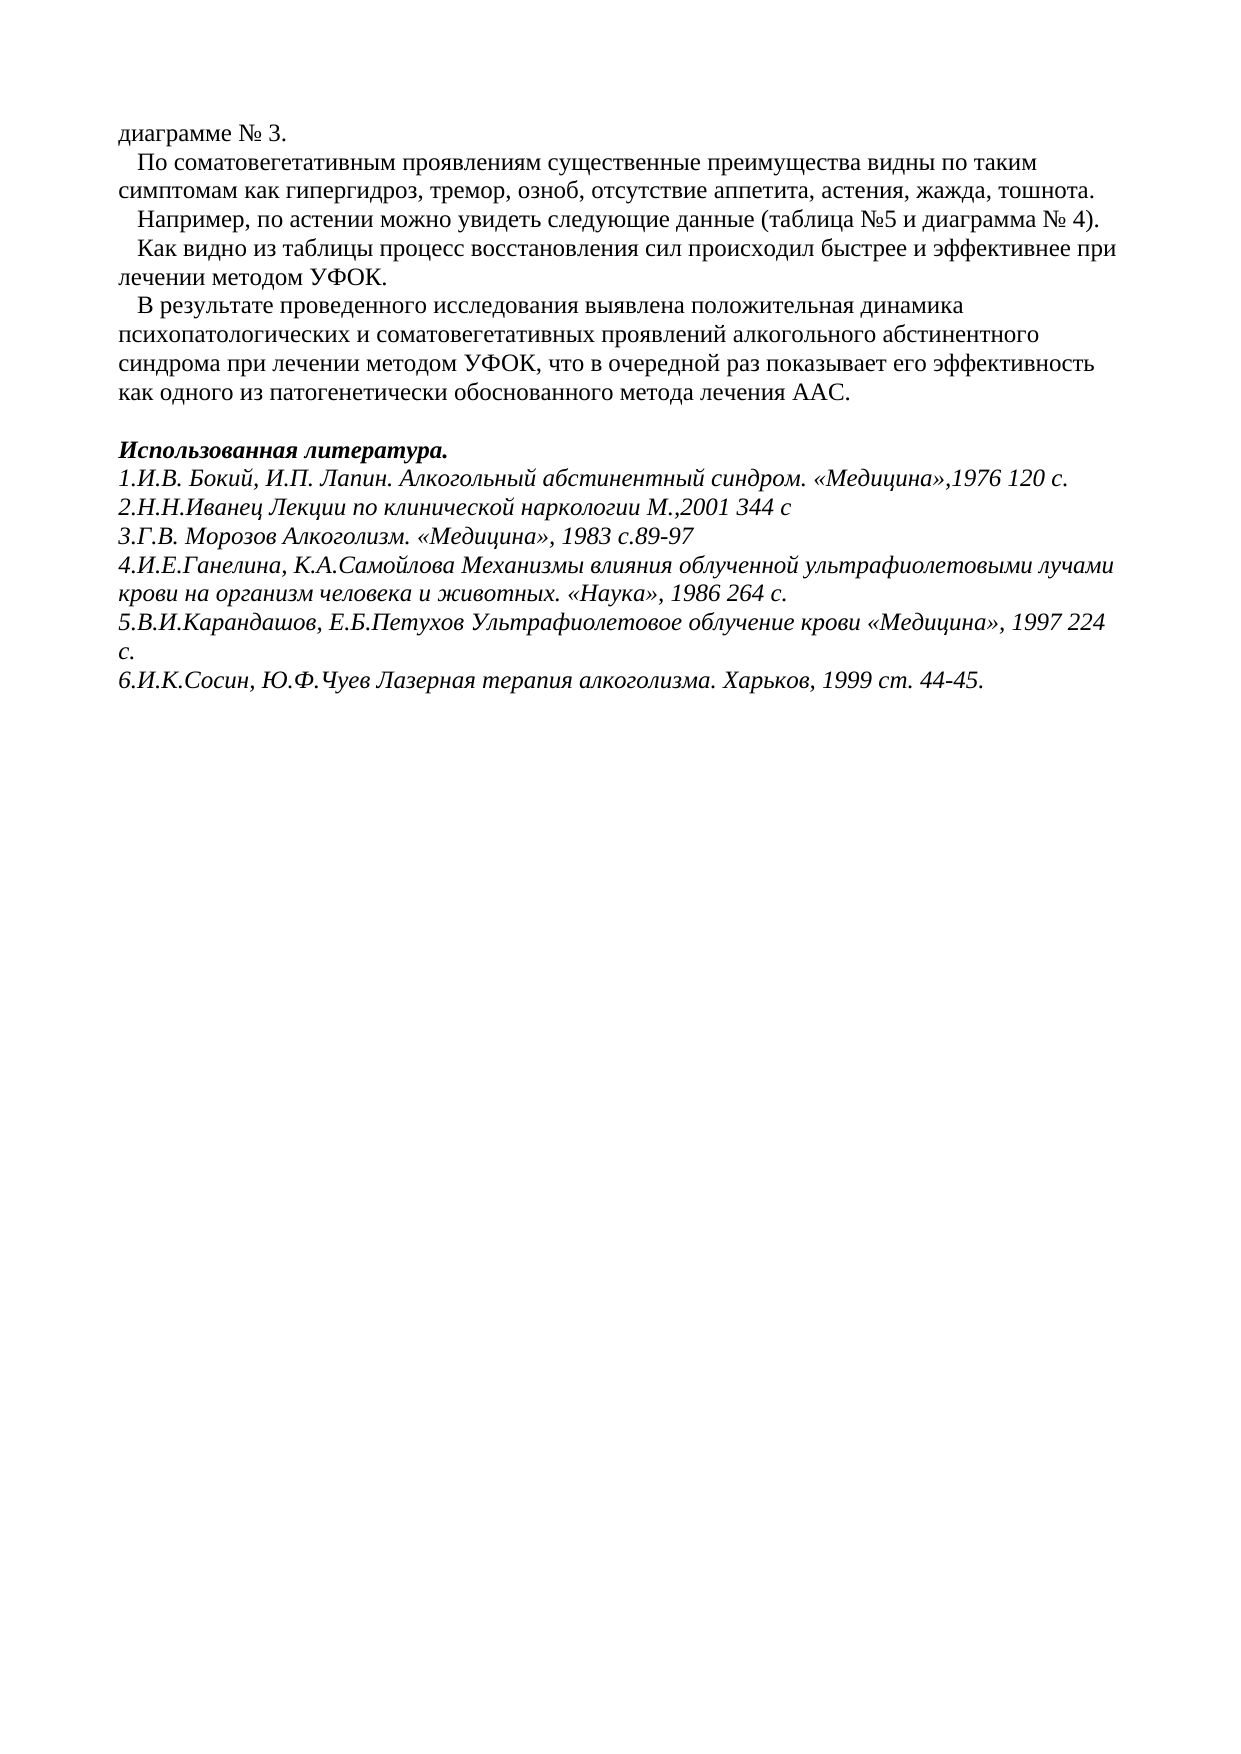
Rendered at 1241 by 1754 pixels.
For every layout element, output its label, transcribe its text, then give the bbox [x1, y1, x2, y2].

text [118, 118, 1122, 406]
text Использованная литература. 1.И.В. Бокий, И.П. Лапин. Алкогольный абстинентный синдром. «Медицина»,1976 120 с. 2.Н.Н.Иванец Лекции по клинической наркологии М.,2001 344 с 3.Г.В. Морозов Алкоголизм. «Медицина», 1983 с.89-97 4.И.Е.Ганелина, К.А.Самойлова Механизмы влияния облученной ультрафиолетовыми лучами крови на организм человека и животных. «Наука», 1986 264 с. 5.В.И.Карандашов, Е.Б.Петухов Ультрафиолетовое облучение крови «Медицина», 1997 224 с. 6.И.К.Сосин, Ю.Ф.Чуев Лазерная терапия алкоголизма. Харьков, 1999 ст. 44-45. [118, 435, 1122, 693]
